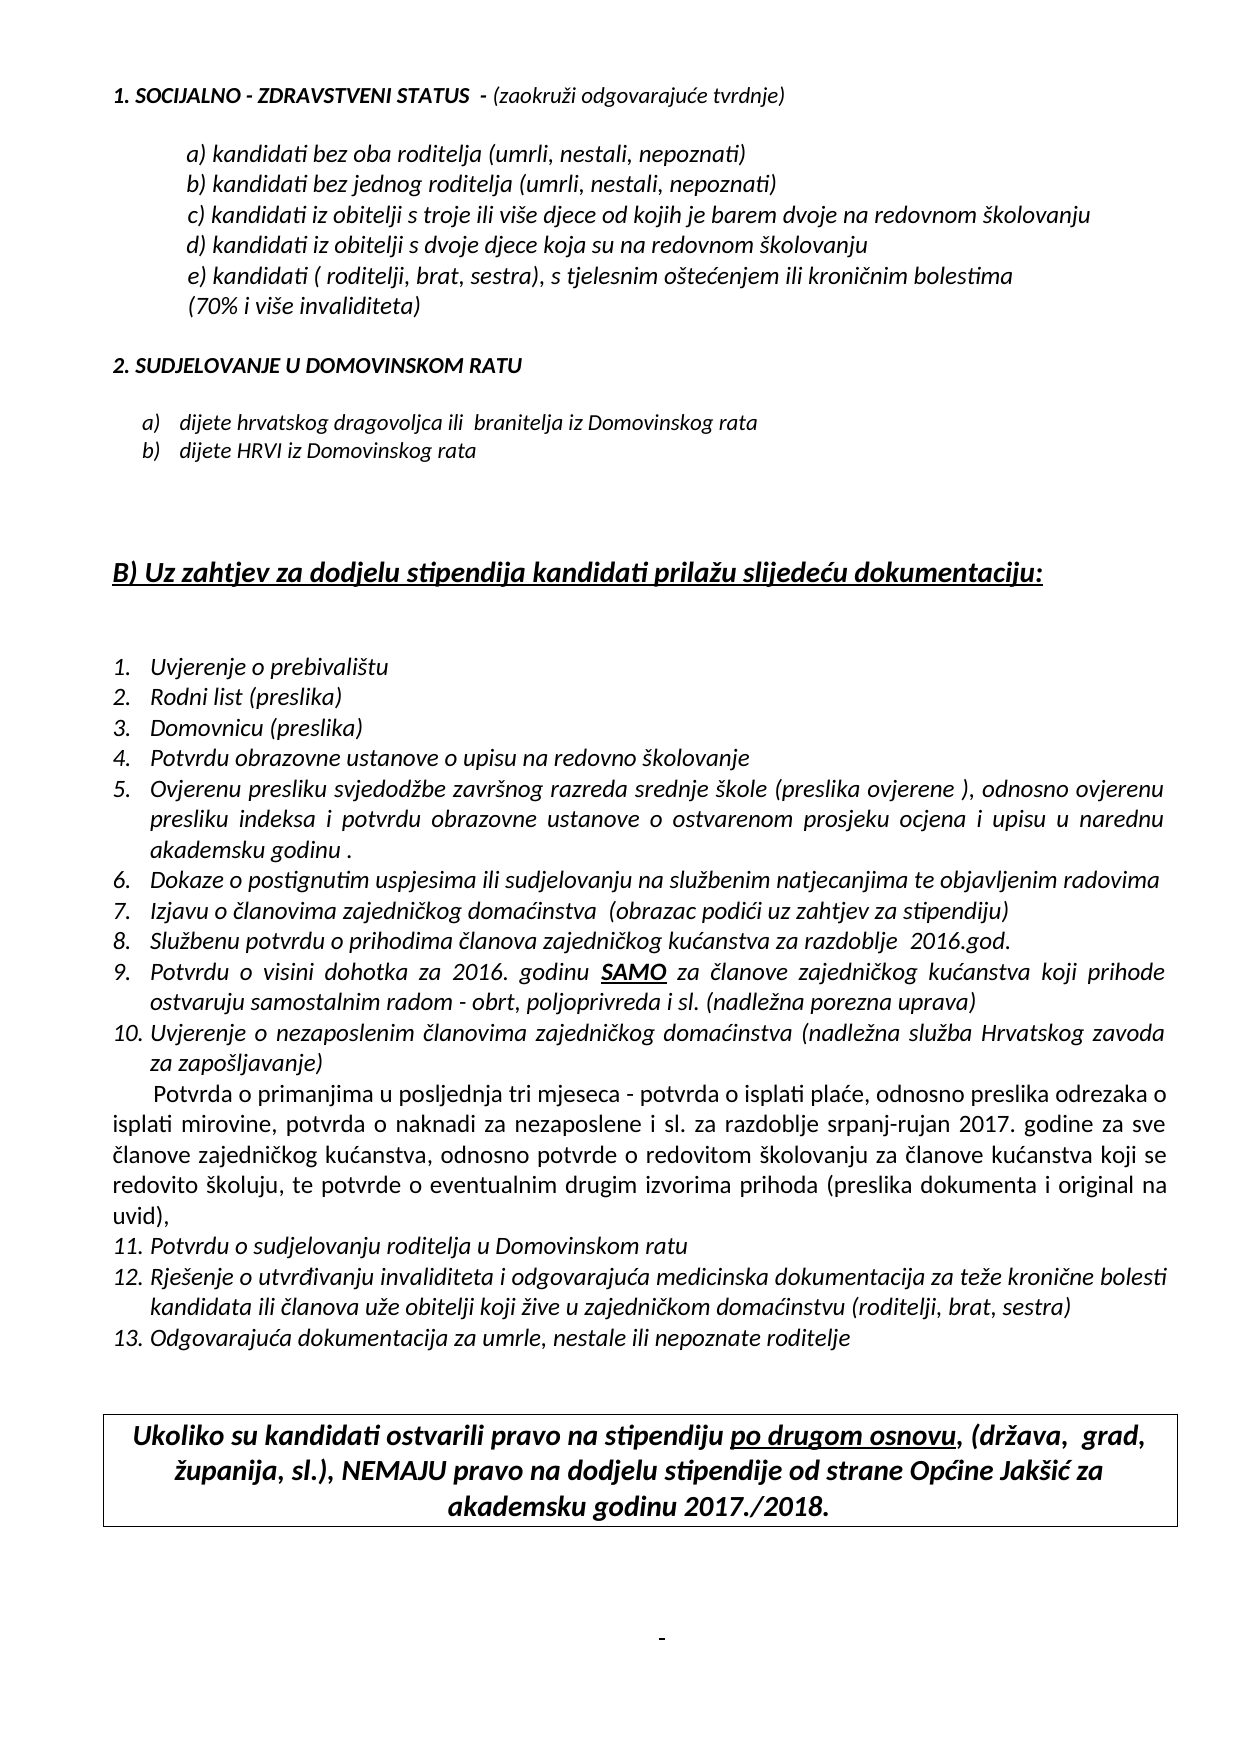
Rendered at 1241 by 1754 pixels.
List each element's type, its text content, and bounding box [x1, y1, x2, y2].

text Ukoliko su kandidati ostvarili pravo na stipendiju po drugom osnovu, (država, grad, županija, sl.), NEMAJU pravo na dodjelu stipendije od strane Općine Jakšić za akademsku godinu 2017./2018. [104, 1415, 1177, 1526]
list Domovnicu (preslika) [112, 712, 1169, 742]
text Potvrda o primanjima u posljednja tri mjeseca - potvrda o isplati plaće, odnosno preslika odrezaka o isplati mirovine, potvrda o naknadi za nezaposlene i sl. za razdoblje srpanj-rujan 2017. godine za sve članove zajedničkog kućanstva, odnosno potvrde o redovitom školovanju za članove kućanstva koji se redovito školuju, te potvrde o eventualnim drugim izvorima prihoda (preslika dokumenta i original na uvid), [112, 1078, 1169, 1231]
text b) kandidati bez jednog roditelja (umrli, nestali, nepoznati) [112, 168, 1169, 199]
text B) Uz zahtjev za dodjelu stipendija kandidati prilažu slijedeću dokumentaciju: [112, 554, 1169, 589]
list Potvrdu o sudjelovanju roditelja u Domovinskom ratu [112, 1231, 1169, 1261]
text c) kandidati iz obitelji s troje ili više djece od kojih je barem dvoje na redovnom školovanju [112, 199, 1169, 229]
list Rodni list (preslika) [112, 681, 1169, 712]
list Potvrdu obrazovne ustanove o upisu na redovno školovanje [112, 742, 1169, 773]
list Uvjerenje o prebivalištu [112, 651, 1169, 681]
list Izjavu o članovima zajedničkog domaćinstva (obrazac podići uz zahtjev za stipendiju) [112, 895, 1169, 925]
list dijete hrvatskog dragovoljca ili branitelja iz Domovinskog rata [142, 408, 1169, 436]
list Odgovarajuća dokumentacija za umrle, nestale ili nepoznate roditelje [112, 1322, 1169, 1353]
list dijete HRVI iz Domovinskog rata [142, 436, 1169, 464]
list Službenu potvrdu o prihodima članova zajedničkog kućanstva za razdoblje 2016.god. [112, 925, 1169, 956]
list Rješenje o utvrđivanju invaliditeta i odgovarajuća medicinska dokumentacija za teže kronične bolesti kandidata ili članova uže obitelji koji žive u zajedničkom domaćinstvu (roditelji, brat, sestra) [112, 1261, 1169, 1322]
text 1. SOCIJALNO - ZDRAVSTVENI STATUS - (zaokruži odgovarajuće tvrdnje) [112, 82, 1169, 110]
text d) kandidati iz obitelji s dvoje djece koja su na redovnom školovanju [112, 229, 1169, 260]
text (70% i više invaliditeta) [187, 290, 1169, 321]
list Ovjerenu presliku svjedodžbe završnog razreda srednje škole (preslika ovjerene ), odnosno ovjerenu presliku indeksa i potvrdu obrazovne ustanove o ostvarenom prosjeku ocjena i upisu u narednu akademsku godinu . [112, 773, 1169, 864]
text 2. SUDJELOVANJE U DOMOVINSKOM RATU [112, 351, 1169, 379]
list Potvrdu o visini dohotka za 2016. godinu SAMO za članove zajedničkog kućanstva koji prihode ostvaruju samostalnim radom - obrt, poljoprivreda i sl. (nadležna porezna uprava) [112, 956, 1169, 1017]
text e) kandidati ( roditelji, brat, sestra), s tjelesnim oštećenjem ili kroničnim bolestima [187, 260, 1169, 290]
list Uvjerenje o nezaposlenim članovima zajedničkog domaćinstva (nadležna služba Hrvatskog zavoda za zapošljavanje) [112, 1017, 1169, 1078]
text a) kandidati bez oba roditelja (umrli, nestali, nepoznati) [112, 138, 1169, 168]
list Dokaze o postignutim uspjesima ili sudjelovanju na službenim natjecanjima te objavljenim radovima [112, 864, 1169, 895]
